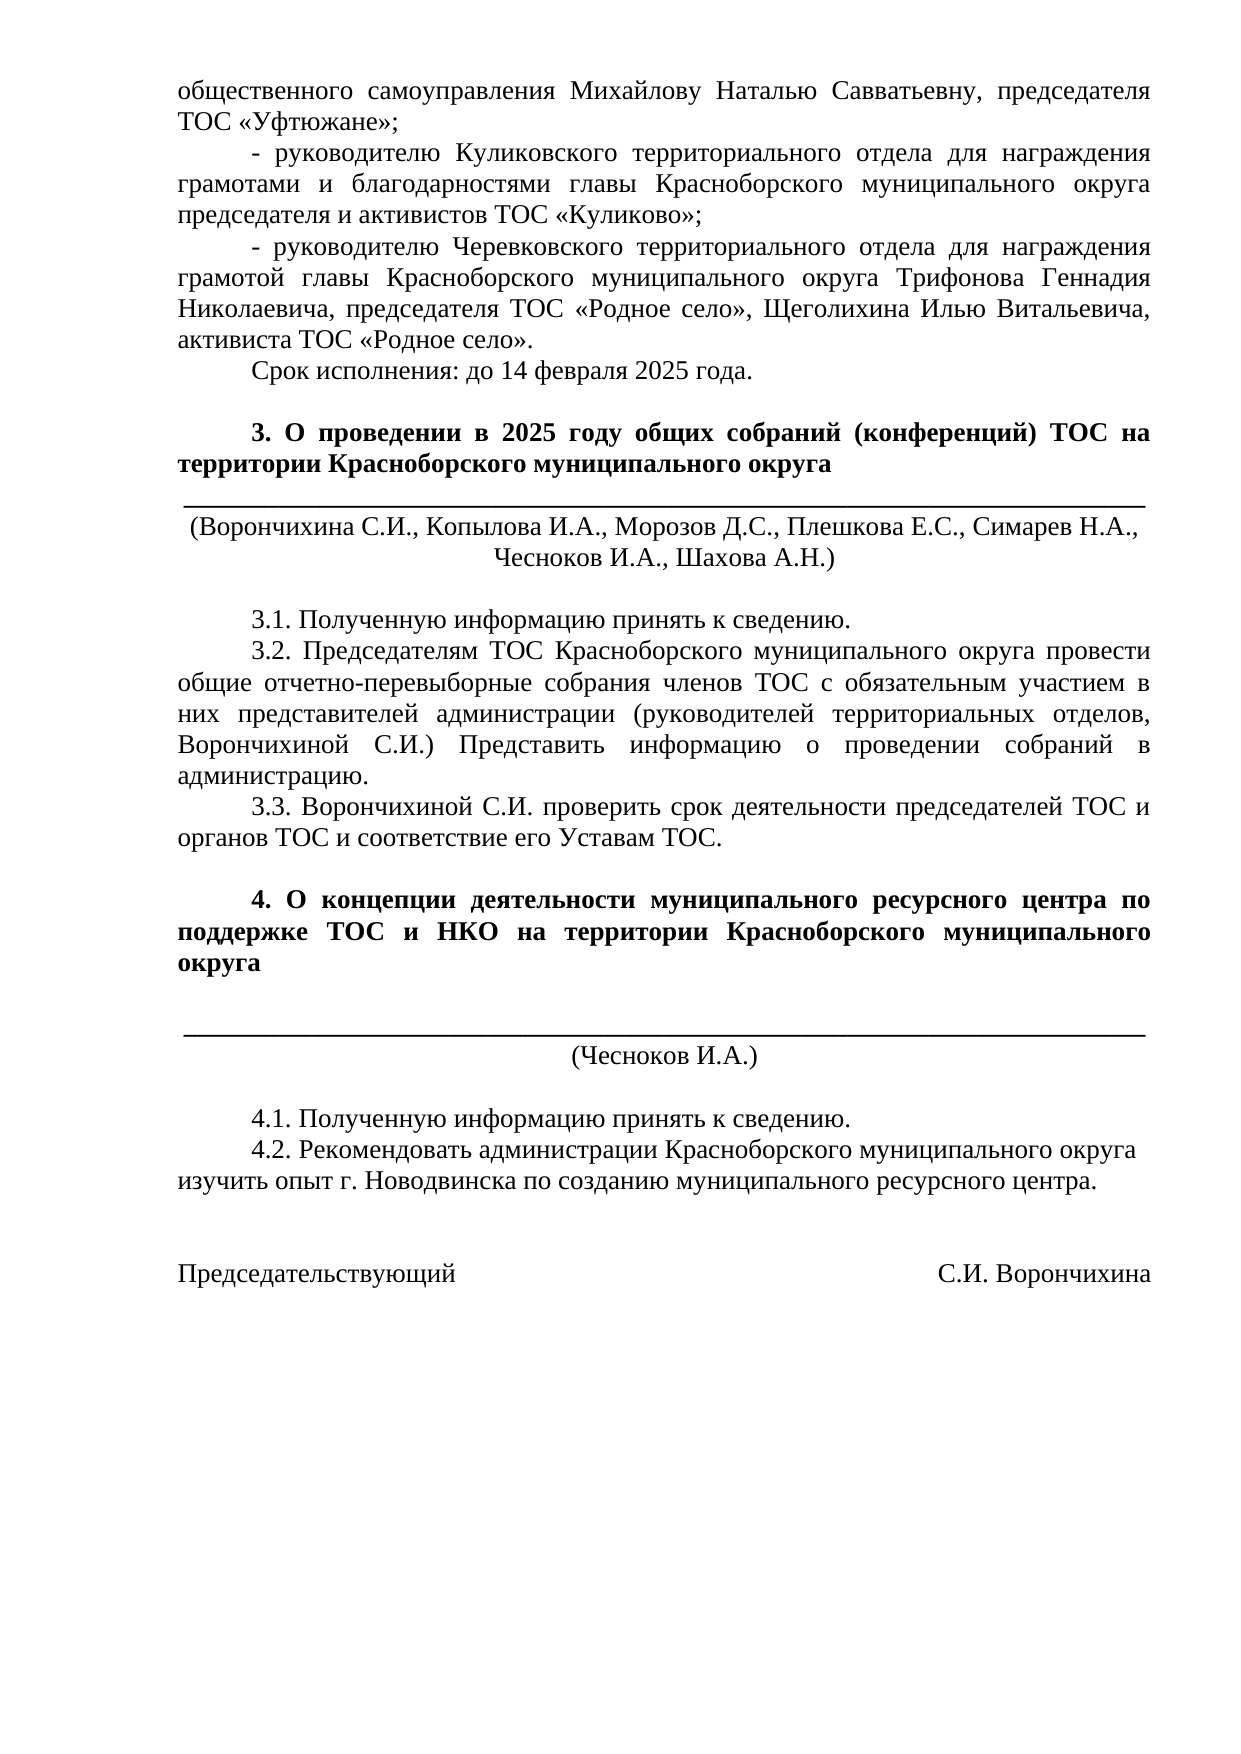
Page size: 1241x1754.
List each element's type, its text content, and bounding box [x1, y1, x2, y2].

text Председательствующий С.И. Ворончихина [177, 1257, 1152, 1320]
text 3.3. Ворончихиной С.И. проверить срок деятельности председателей ТОС и органов ТОС и соответствие его Уставам ТОС. [177, 790, 1152, 852]
text 3.1. Полученную информацию принять к сведению. [177, 603, 1152, 634]
text Срок исполнения: до 14 февраля 2025 года. [177, 354, 1152, 385]
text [177, 74, 1152, 136]
text _______________________________________________________________________ [177, 479, 1152, 510]
text 4.2. Рекомендовать администрации Красноборского муниципального округа изучить опыт г. Новодвинска по созданию муниципального ресурсного центра. [177, 1133, 1152, 1195]
text _______________________________________________________________________ [177, 1008, 1152, 1039]
text 3. О проведении в 2025 году общих собраний (конференций) ТОС на территории Красноборского муниципального округа [177, 416, 1152, 479]
text (Чесноков И.А.) [177, 1039, 1152, 1071]
text (Ворончихина С.И., Копылова И.А., Морозов Д.С., Плешкова Е.С., Симарев Н.А., Чесноков И.А., Шахова А.Н.) [177, 510, 1152, 572]
text - руководителю Куликовского территориального отдела для награждения грамотами и благодарностями главы Красноборского муниципального округа председателя и активистов ТОС «Куликово»; [177, 136, 1152, 229]
text - руководителю Черевковского территориального отдела для награждения грамотой главы Красноборского муниципального округа Трифонова Геннадия Николаевича, председателя ТОС «Родное село», Щеголихина Илью Витальевича, активиста ТОС «Родное село». [177, 229, 1152, 354]
text 4.1. Полученную информацию принять к сведению. [177, 1102, 1152, 1133]
text 4. О концепции деятельности муниципального ресурсного центра по поддержке ТОС и НКО на территории Красноборского муниципального округа [177, 884, 1152, 977]
text 3.2. Председателям ТОС Красноборского муниципального округа провести общие отчетно-перевыборные собрания членов ТОС с обязательным участием в них представителей администрации (руководителей территориальных отделов, Ворончихиной С.И.) Представить информацию о проведении собраний в администрацию. [177, 634, 1152, 790]
